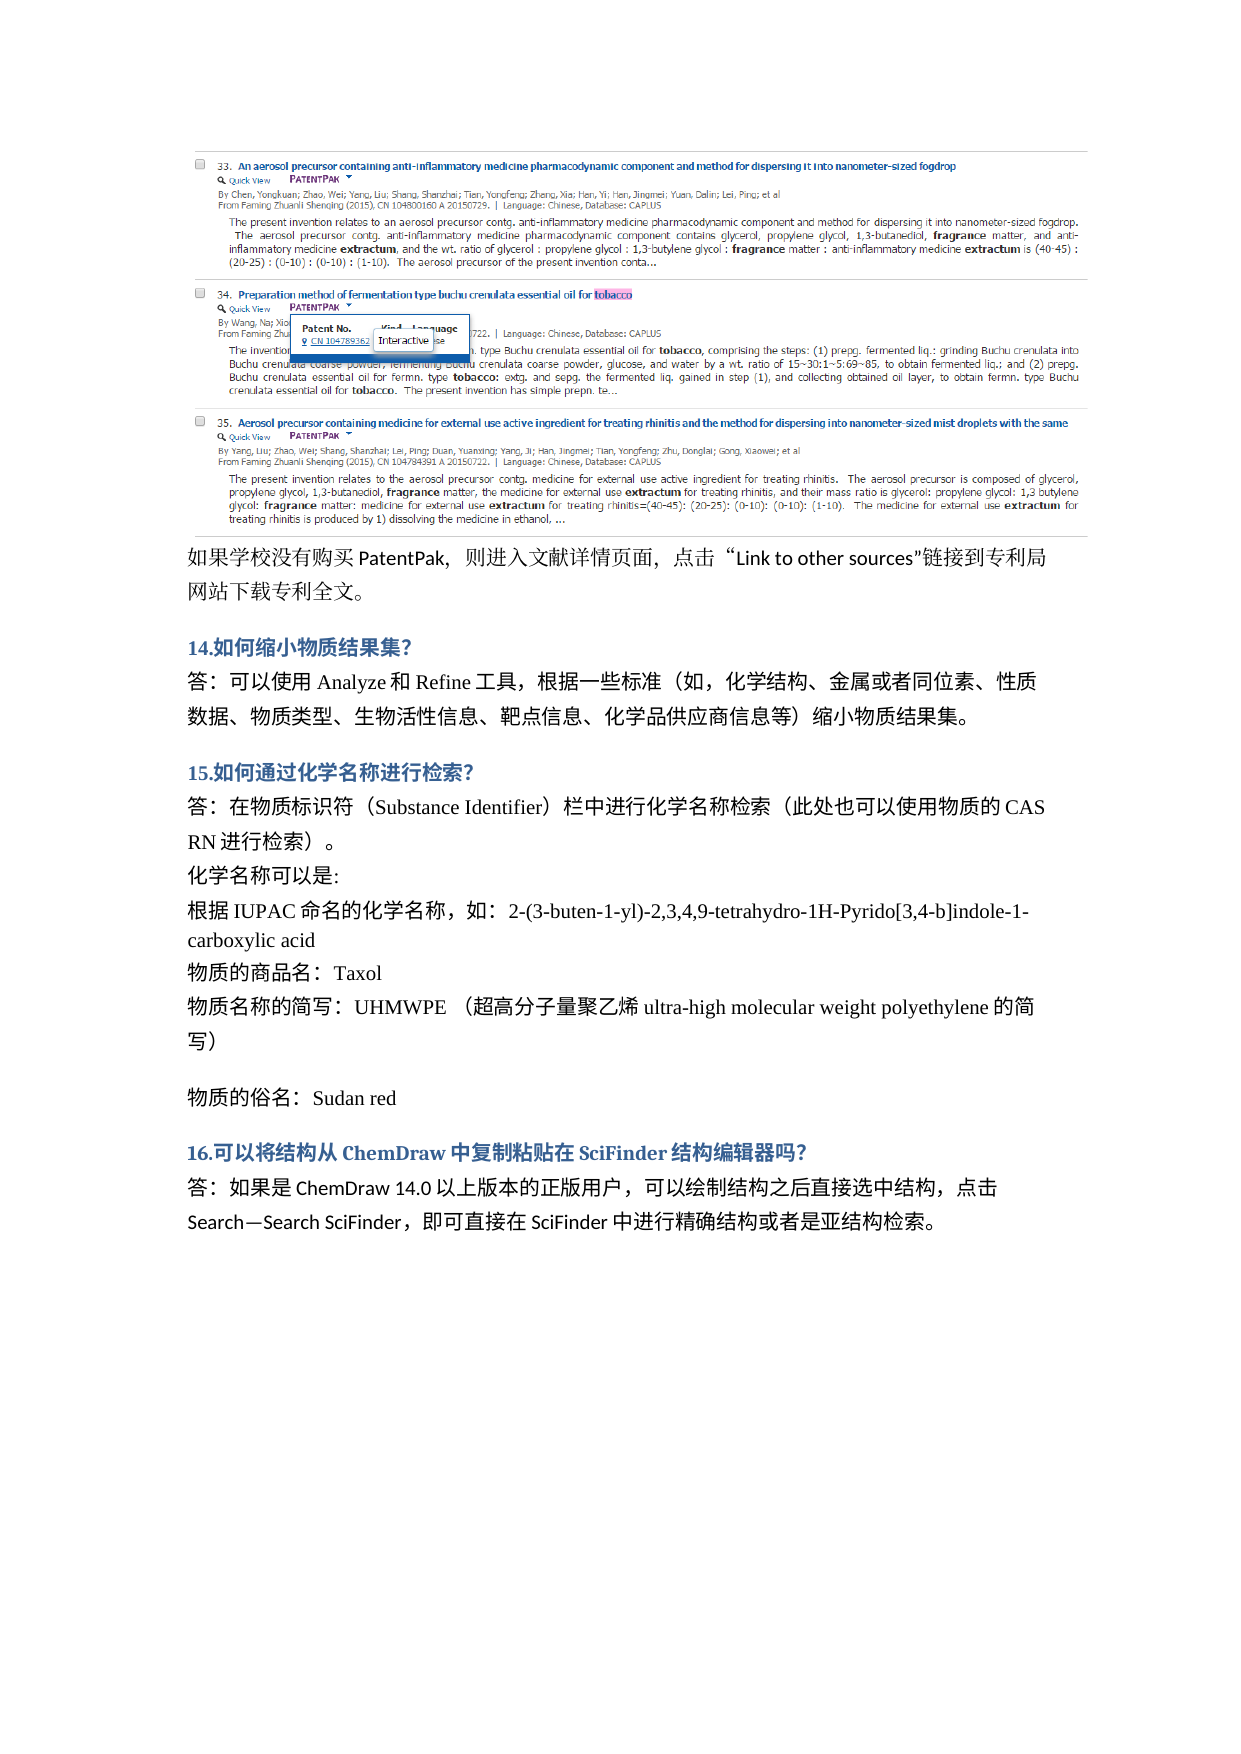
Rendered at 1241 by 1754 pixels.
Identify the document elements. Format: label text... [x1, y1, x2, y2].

subtitle 15.如何通过化学名称进行检索？ [187, 756, 1053, 786]
subtitle 14.如何缩小物质结果集？ [187, 631, 1053, 661]
picture [187, 150, 1088, 538]
text 答：如果是ChemDraw 14.0以上版本的正版用户，可以绘制结构之后直接选中结构，点击Search—Search SciFinder，即可直接在SciFinder中进行精确结构或者是亚结构检索。 [187, 1171, 1053, 1236]
text 答：可以使用Analyze和Refine工具，根据一些标准（如，化学结构、金属或者同位素、性质数据、物质类型、生物活性信息、靶点信息、化学品供应商信息等）缩小物质结果集。 [187, 666, 1053, 730]
text 物质名称的简写：UHMWPE （超高分子量聚乙烯ultra-high molecular weight polyethylene的简写） [187, 991, 1053, 1055]
text 如果学校没有购买PatentPak，则进入文献详情页面，点击“Link to other sources”链接到专利局网站下载专利全文。 [187, 541, 1053, 606]
subtitle 16.可以将结构从ChemDraw中复制粘贴在SciFinder结构编辑器吗？ [187, 1136, 1053, 1166]
text 物质的商品名：Taxol [187, 956, 1053, 986]
text 物质的俗名：Sudan red [187, 1081, 1053, 1111]
text 根据IUPAC命名的化学名称，如：2-(3-buten-1-yl)-2,3,4,9-tetrahydro-1H-Pyrido[3,4-b]indole-1-carboxylic acid [187, 894, 1053, 952]
text 答：在物质标识符（Substance Identifier）栏中进行化学名称检索（此处也可以使用物质的CAS RN进行检索）。 [187, 790, 1053, 855]
text 化学名称可以是: [187, 860, 1053, 890]
